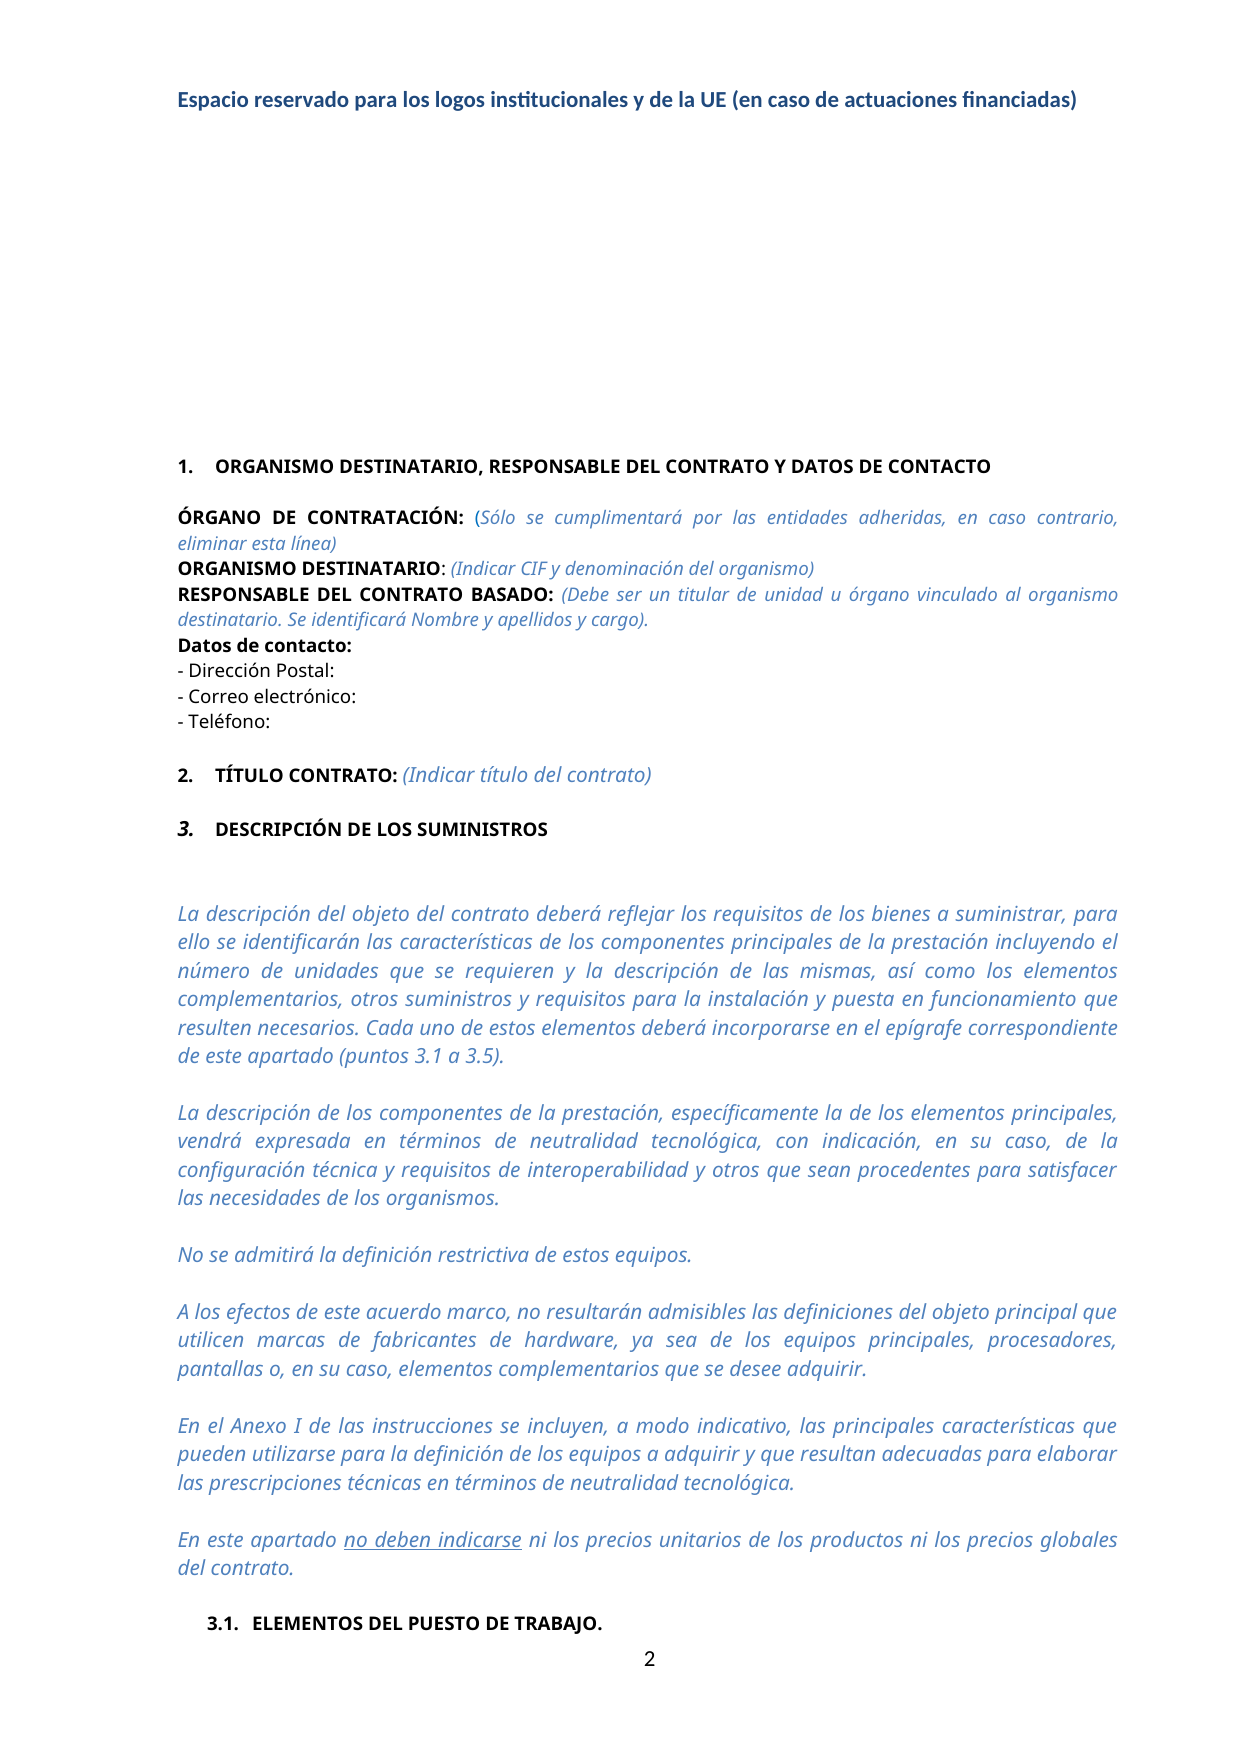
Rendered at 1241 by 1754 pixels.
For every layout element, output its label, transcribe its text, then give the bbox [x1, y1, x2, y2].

list En este apartado no deben indicarse ni los precios unitarios de los productos ni los precios globales del contrato. [177, 1525, 1121, 1582]
text ÓRGANO DE CONTRATACIÓN: (Sólo se cumplimentará por las entidades adheridas, en caso contrario, eliminar esta línea) [177, 504, 1121, 556]
text - Correo electrónico: [177, 683, 1121, 709]
text - Teléfono: [177, 709, 1121, 734]
list DEscripción de los suministros [177, 814, 1121, 842]
text - Dirección Postal: [177, 658, 1121, 683]
list A los efectos de este acuerdo marco, no resultarán admisibles las definiciones del objeto principal que utilicen marcas de fabricantes de hardware, ya sea de los equipos principales, procesadores, pantallas o, en su caso, elementos complementarios que se desee adquirir. [177, 1297, 1121, 1382]
text Datos de contacto: [177, 632, 1121, 658]
list ORGANISMO DESTINATARIO, RESPONSABLE DEL CONTRATO Y DATOS DE CONTACTO [177, 453, 1121, 479]
list TÍTULO CONTRATO: (Indicar título del contrato) [177, 760, 1121, 788]
text RESPONSABLE DEL CONTRATO BASADO: (Debe ser un titular de unidad u órgano vinculado al organismo destinatario. Se identificará Nombre y apellidos y cargo). [177, 581, 1121, 632]
list La descripción del objeto del contrato deberá reflejar los requisitos de los bienes a suministrar, para ello se identificarán las características de los componentes principales de la prestación incluyendo el número de unidades que se requieren y la descripción de las mismas, así como los elementos complementarios, otros suministros y requisitos para la instalación y puesta en funcionamiento que resulten necesarios. Cada uno de estos elementos deberá incorporarse en el epígrafe correspondiente de este apartado (puntos 3.1 a 3.5). [177, 899, 1121, 1070]
list ELEMENTOS DEL PUESTO DE TRABAJO. [207, 1610, 1121, 1636]
list La descripción de los componentes de la prestación, específicamente la de los elementos principales, vendrá expresada en términos de neutralidad tecnológica, con indicación, en su caso, de la configuración técnica y requisitos de interoperabilidad y otros que sean procedentes para satisfacer las necesidades de los organismos. [177, 1098, 1121, 1212]
list En el Anexo I de las instrucciones se incluyen, a modo indicativo, las principales características que pueden utilizarse para la definición de los equipos a adquirir y que resultan adecuadas para elaborar las prescripciones técnicas en términos de neutralidad tecnológica. [177, 1411, 1121, 1496]
text ORGANISMO DESTINATARIO: (Indicar CIF y denominación del organismo) [177, 556, 1121, 581]
list No se admitirá la definición restrictiva de estos equipos. [177, 1240, 1121, 1269]
